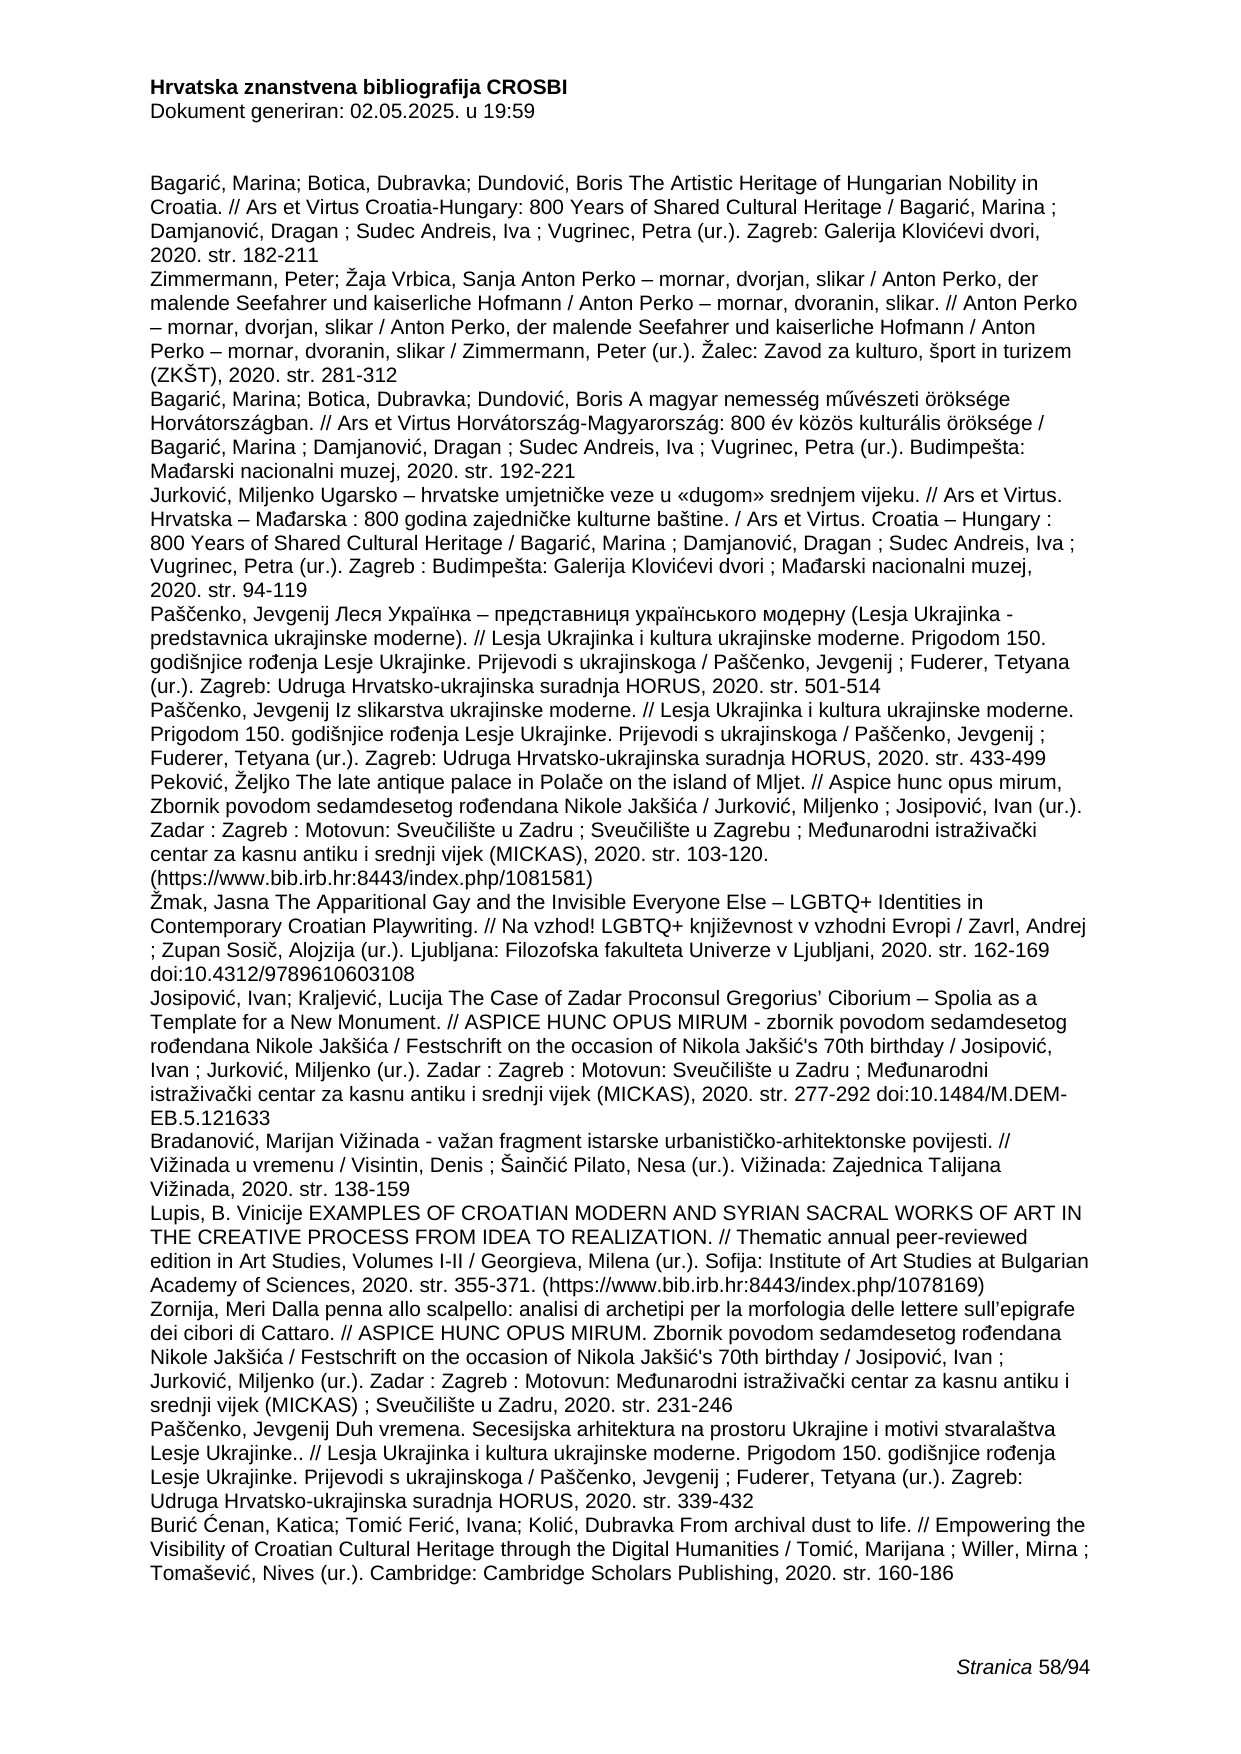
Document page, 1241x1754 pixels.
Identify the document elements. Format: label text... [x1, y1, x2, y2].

text Paščenko, Jevgenij [150, 698, 1090, 770]
text Žmak, Jasna [150, 890, 1090, 986]
text Josipović, Ivan; Kraljević, Lucija [150, 986, 1090, 1129]
text Paščenko, Jevgenij [150, 602, 1090, 698]
text Peković, Željko [150, 770, 1090, 890]
text Bradanović, Marijan [150, 1129, 1090, 1201]
text Paščenko, Jevgenij [150, 1417, 1090, 1513]
text Lupis, B. Vinicije [150, 1201, 1090, 1297]
text Zornija, Meri [150, 1297, 1090, 1417]
text Bagarić, Marina; Botica, Dubravka; Dundović, Boris [150, 387, 1090, 482]
text Jurković, Miljenko [150, 482, 1090, 602]
text Bagarić, Marina; Botica, Dubravka; Dundović, Boris [150, 171, 1090, 267]
text Zimmermann, Peter; Žaja Vrbica, Sanja [150, 267, 1090, 387]
text Burić Ćenan, Katica; Tomić Ferić, Ivana; Kolić, Dubravka [150, 1513, 1090, 1584]
